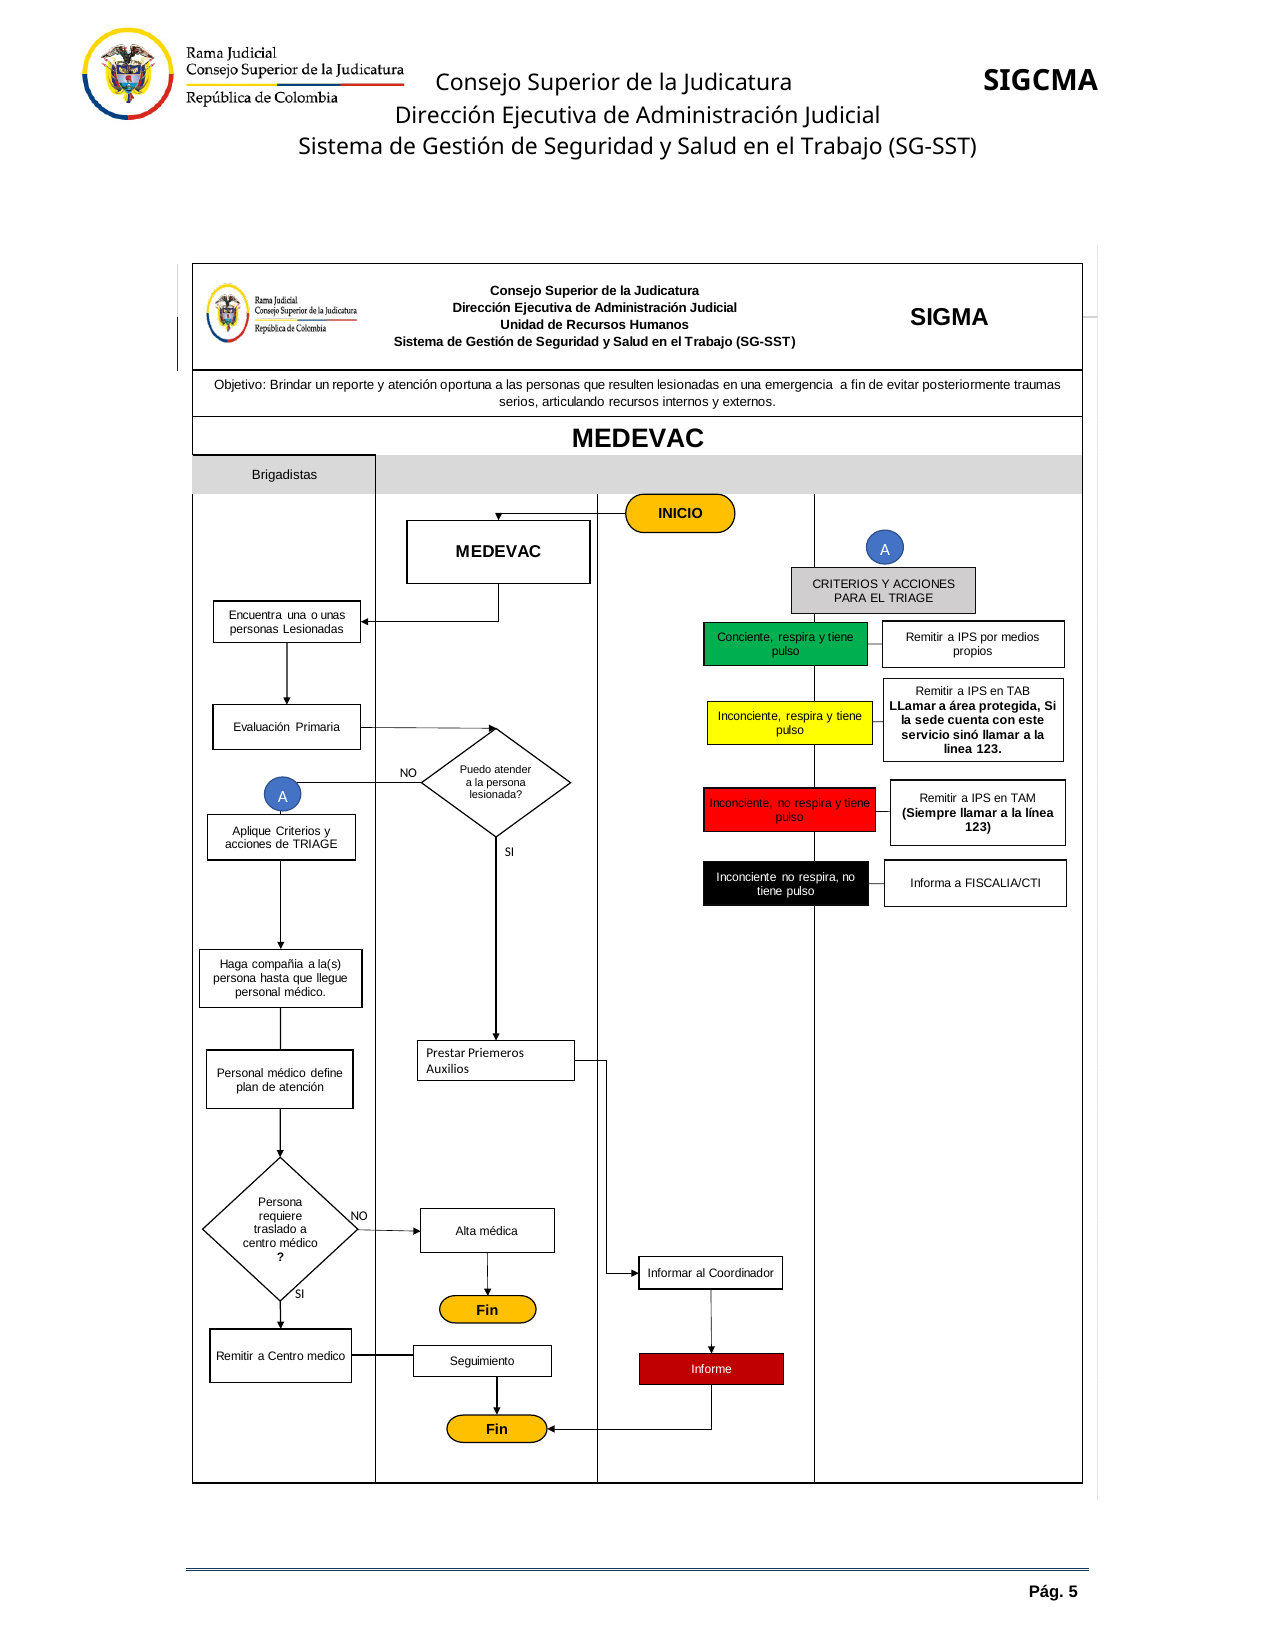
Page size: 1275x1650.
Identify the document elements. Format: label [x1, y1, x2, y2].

picture [75, 18, 411, 129]
